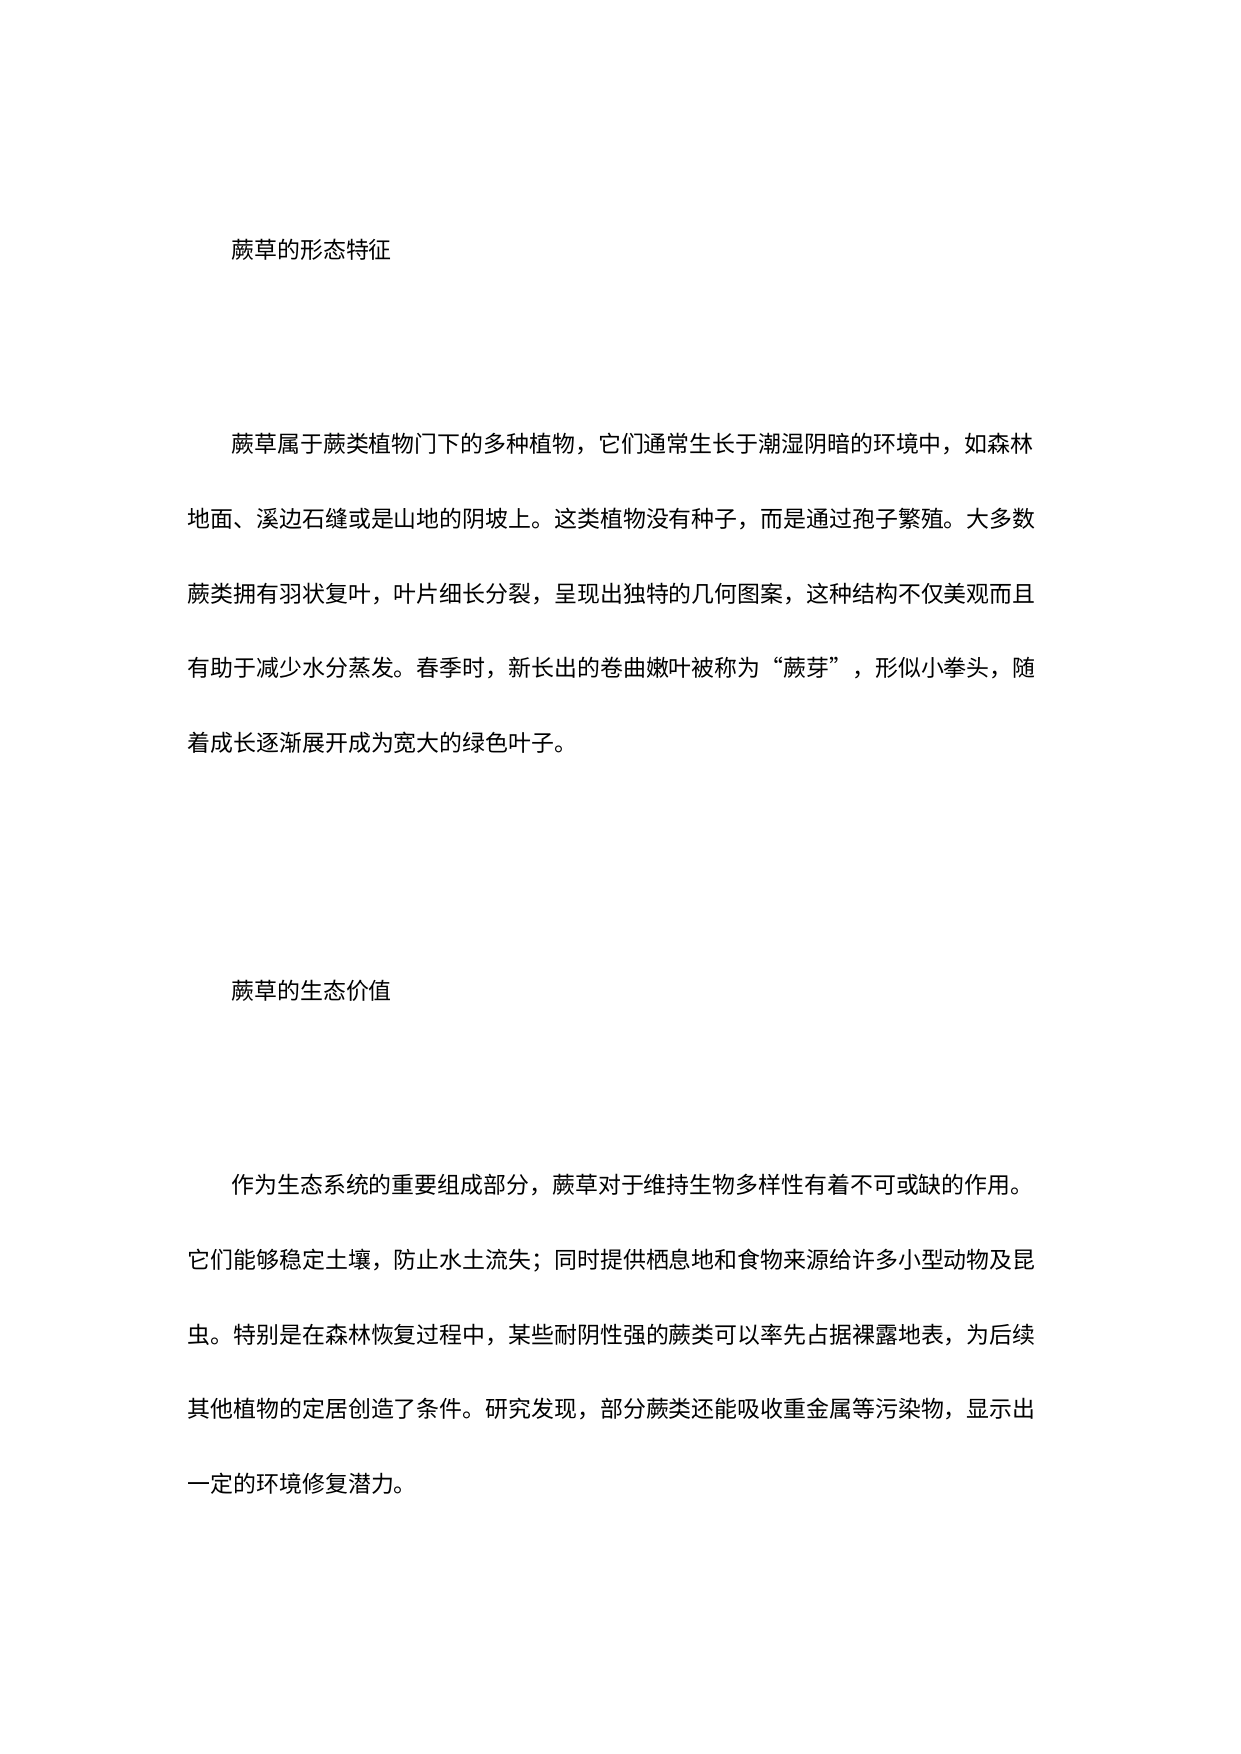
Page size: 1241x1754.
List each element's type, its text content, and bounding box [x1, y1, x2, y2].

text 蕨草属于蕨类植物门下的多种植物，它们通常生长于潮湿阴暗的环境中，如森林地面、溪边石缝或是山地的阴坡上。这类植物没有种子，而是通过孢子繁殖。大多数蕨类拥有羽状复叶，叶片细长分裂，呈现出独特的几何图案，这种结构不仅美观而且有助于减少水分蒸发。春季时，新长出的卷曲嫩叶被称为“蕨芽”，形似小拳头，随着成长逐渐展开成为宽大的绿色叶子。 [187, 410, 1053, 774]
text 作为生态系统的重要组成部分，蕨草对于维持生物多样性有着不可或缺的作用。它们能够稳定土壤，防止水土流失；同时提供栖息地和食物来源给许多小型动物及昆虫。特别是在森林恢复过程中，某些耐阴性强的蕨类可以率先占据裸露地表，为后续其他植物的定居创造了条件。研究发现，部分蕨类还能吸收重金属等污染物，显示出一定的环境修复潜力。 [187, 1151, 1053, 1515]
text 蕨草的生态价值 [187, 957, 1053, 1022]
text 蕨草的形态特征 [187, 216, 1053, 281]
